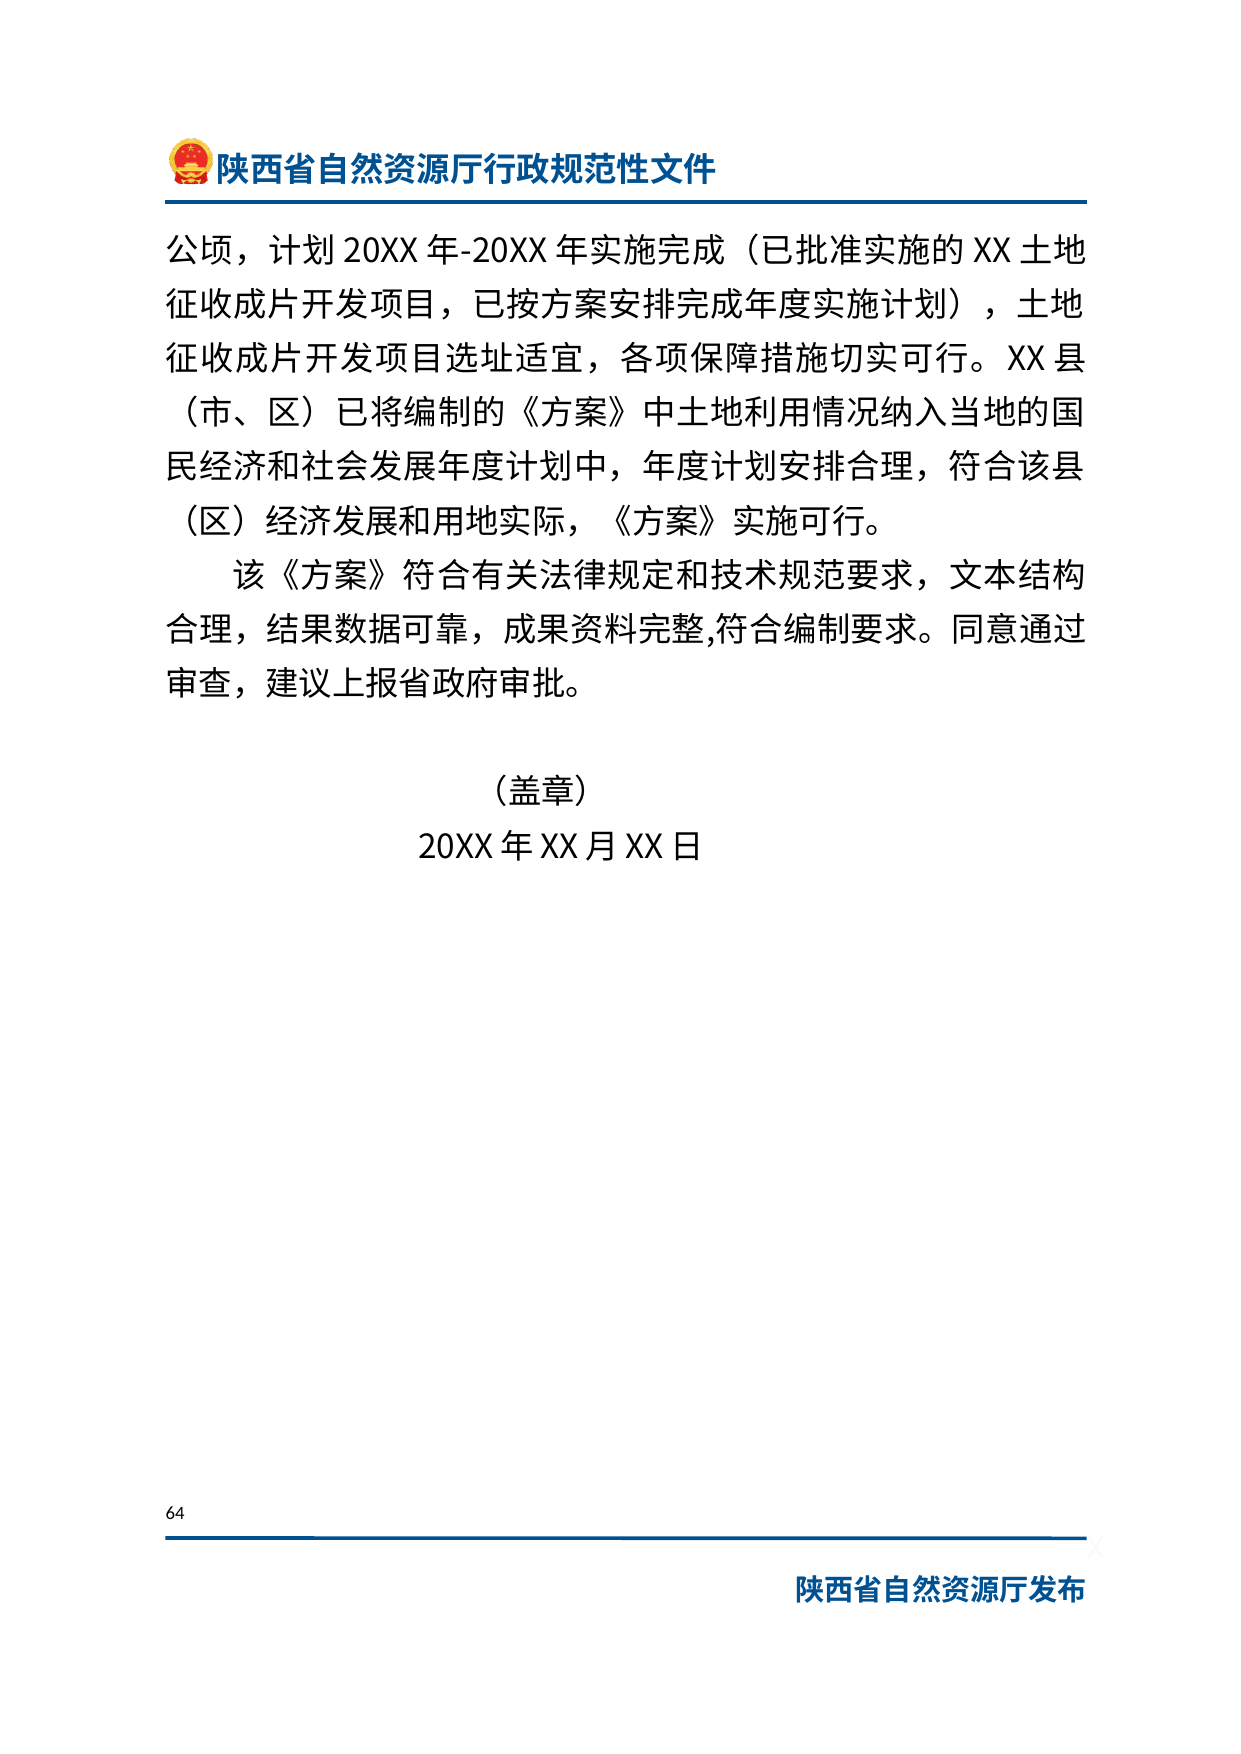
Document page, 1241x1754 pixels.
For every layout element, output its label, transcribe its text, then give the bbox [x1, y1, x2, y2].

picture [165, 136, 217, 188]
text 该《方案》符合有关法律规定和技术规范要求，文本结构合理，结果数据可靠，成果资料完整,符合编制要求。同意通过审查，建议上报省政府审批。 [165, 544, 1087, 706]
text 20XX年XX月XX日 [165, 815, 1087, 869]
text （盖章） [165, 761, 1087, 815]
